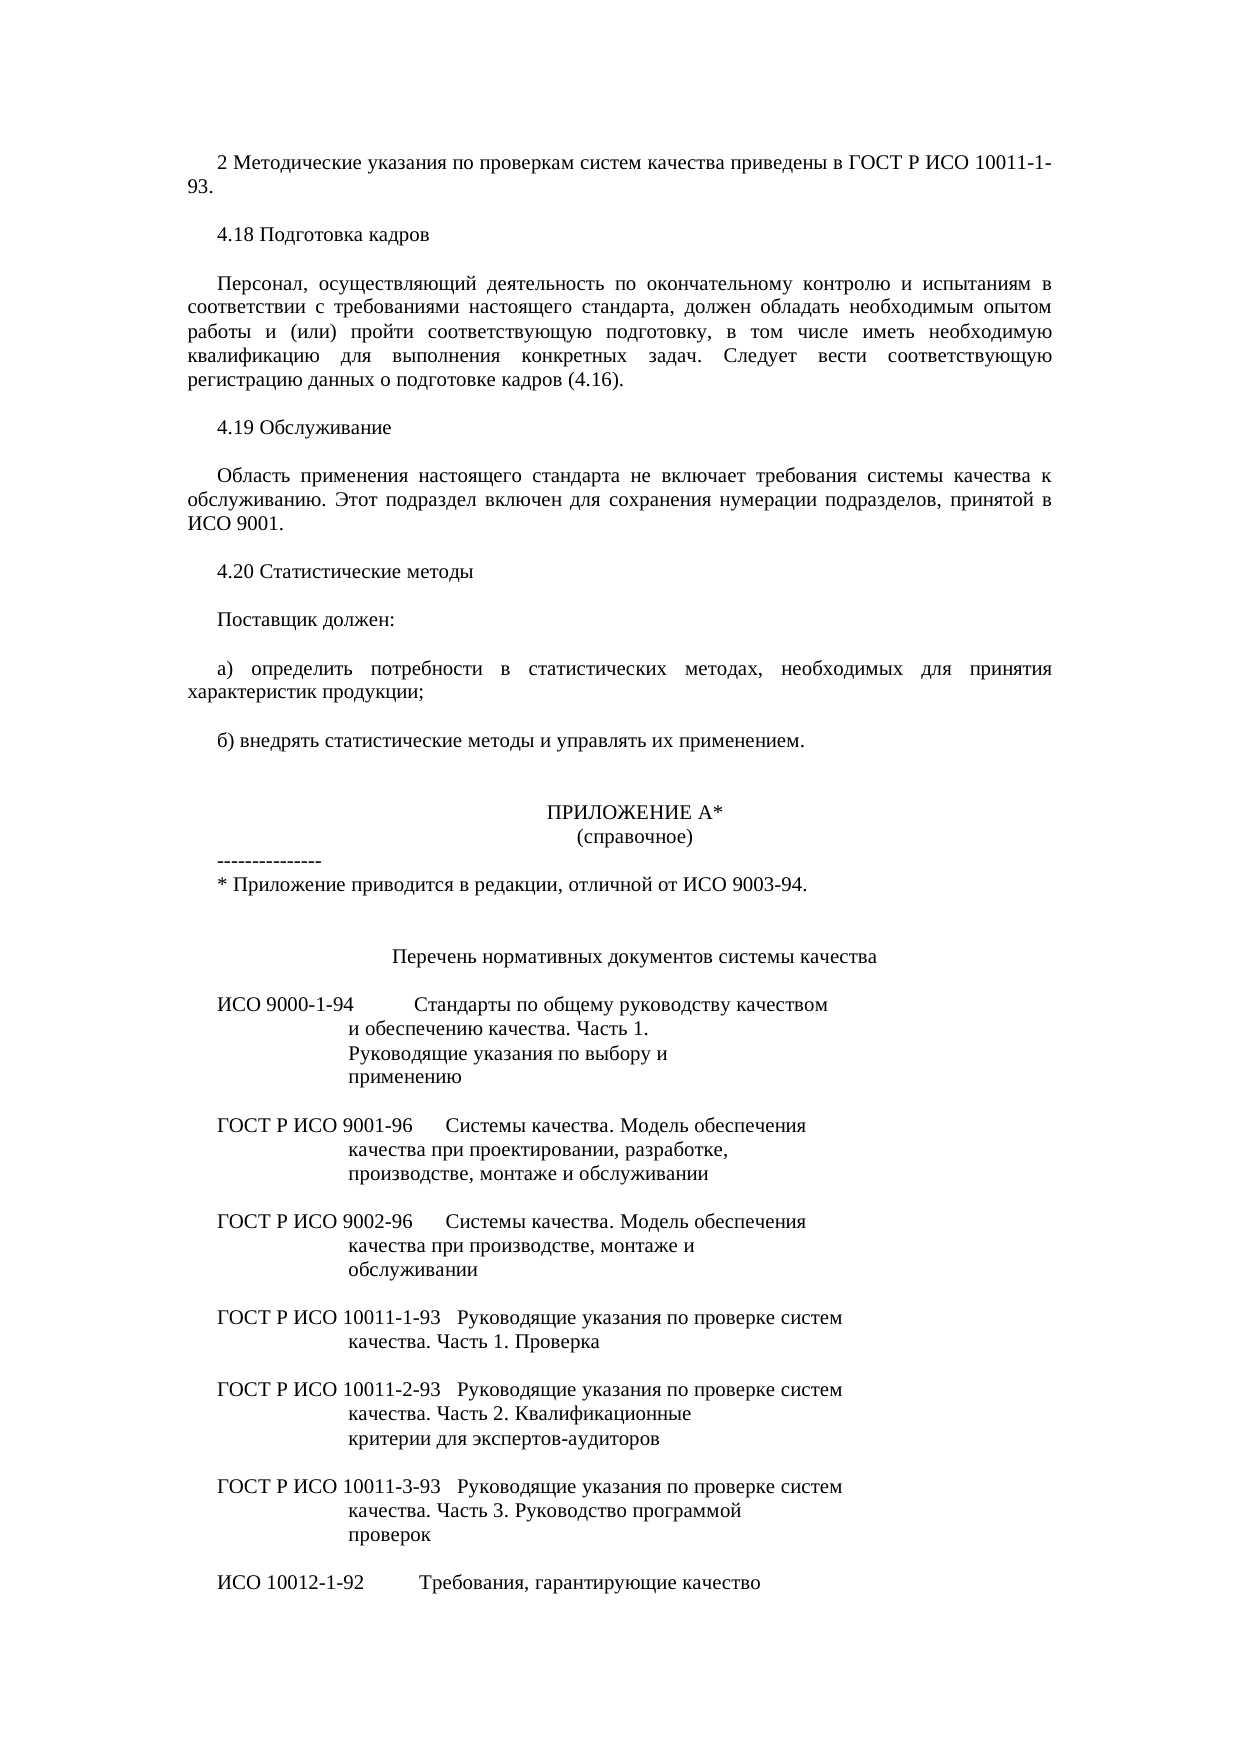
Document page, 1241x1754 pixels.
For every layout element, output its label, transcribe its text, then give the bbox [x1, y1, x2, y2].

text качества при производстве, монтаже и [187, 1233, 1053, 1257]
text 4.18 Подготовка кадров [187, 222, 1053, 246]
text производстве, монтаже и обслуживании [187, 1161, 1053, 1185]
text ПРИЛОЖЕНИЕ А* [187, 800, 1053, 824]
text обслуживании [187, 1257, 1053, 1281]
text ГОСТ Р ИСО 10011-1-93 Руководящие указания по проверке систем [187, 1305, 1053, 1329]
text ИСО 9000-1-94 Стандарты по общему руководству качеством [187, 992, 1053, 1016]
text 2 Методические указания по проверкам систем качества приведены в ГОСТ Р ИСО 10011-1-93. [187, 150, 1053, 198]
text б) внедрять статистические методы и управлять их применением. [187, 727, 1053, 752]
text ГОСТ Р ИСО 9002-96 Системы качества. Модель обеспечения [187, 1209, 1053, 1233]
text а) определить потребности в статистических методах, необходимых для принятия характеристик продукции; [187, 655, 1053, 703]
text применению [187, 1064, 1053, 1088]
text ИСО 10012-1-92 Требования, гарантирующие качество [187, 1570, 1053, 1594]
text критерии для экспертов-аудиторов [187, 1425, 1053, 1449]
text качества. Часть 1. Проверка [187, 1329, 1053, 1353]
text 4.20 Статистические методы [187, 559, 1053, 583]
text Руководящие указания по выбору и [187, 1040, 1053, 1064]
text проверок [187, 1522, 1053, 1546]
text Область применения настоящего стандарта не включает требования системы качества к обслуживанию. Этот подраздел включен для сохранения нумерации подразделов, принятой в ИСО 9001. [187, 463, 1053, 535]
text и обеспечению качества. Часть 1. [187, 1016, 1053, 1040]
text ГОСТ Р ИСО 10011-3-93 Руководящие указания по проверке систем [187, 1473, 1053, 1497]
text * Приложение приводится в редакции, отличной от ИСО 9003-94. [187, 872, 1053, 896]
text Персонал, осуществляющий деятельность по окончательному контролю и испытаниям в соответствии с требованиями настоящего стандарта, должен обладать необходимым опытом работы и (или) пройти соответствующую подготовку, в том числе иметь необходимую квалификацию для выполнения конкретных задач. Следует вести соответствующую регистрацию данных о подготовке кадров (4.16). [187, 270, 1053, 391]
text качества при проектировании, разработке, [187, 1137, 1053, 1161]
text 4.19 Обслуживание [187, 415, 1053, 439]
text ГОСТ Р ИСО 10011-2-93 Руководящие указания по проверке систем [187, 1377, 1053, 1401]
text (справочное) [187, 824, 1053, 848]
text Перечень нормативных документов системы качества [187, 944, 1053, 968]
text качества. Часть 2. Квалификационные [187, 1401, 1053, 1425]
text --------------- [187, 848, 1053, 872]
text ГОСТ Р ИСО 9001-96 Системы качества. Модель обеспечения [187, 1112, 1053, 1137]
text качества. Часть 3. Руководство программой [187, 1497, 1053, 1522]
text Поставщик должен: [187, 607, 1053, 631]
